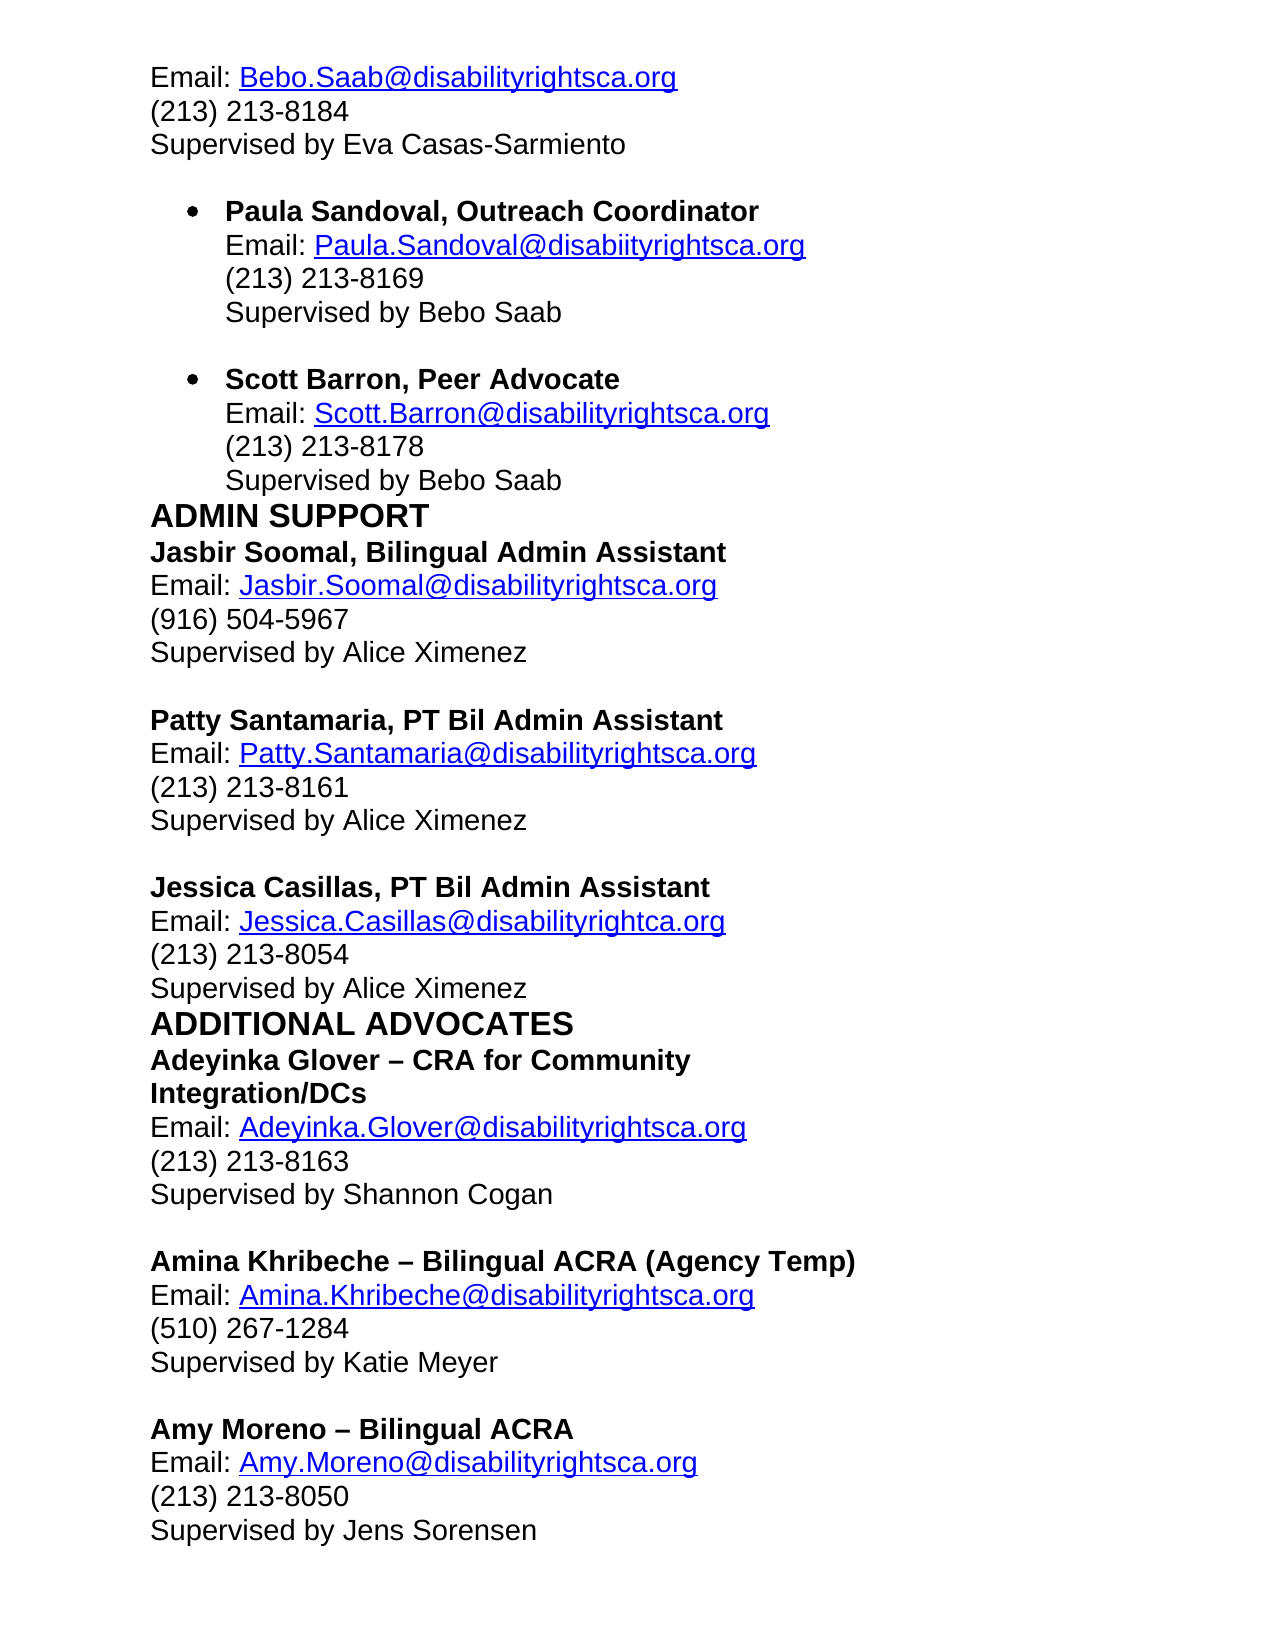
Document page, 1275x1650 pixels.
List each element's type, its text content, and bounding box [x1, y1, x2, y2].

text Supervised by Shannon Cogan [150, 1177, 1125, 1211]
text Email: Jasbir.Soomal@disabilityrightsca.org [150, 568, 1125, 602]
text Patty Santamaria, PT Bil Admin Assistant [150, 703, 1125, 736]
text Supervised by Katie Meyer [150, 1345, 1125, 1378]
text Email: Amy.Moreno@disabilityrightsca.org [150, 1445, 1125, 1479]
text Supervised by Eva Casas-Sarmiento [150, 127, 1125, 161]
text Supervised by Jens Sorensen [150, 1512, 1125, 1546]
text Email: Adeyinka.Glover@disabilityrightsca.org [150, 1110, 1125, 1143]
text Email: Amina.Khribeche@disabilityrightsca.org [150, 1278, 1125, 1311]
list Scott Barron, Peer Advocate [187, 362, 1125, 396]
text Amina Khribeche – Bilingual ACRA (Agency Temp) [150, 1244, 1125, 1278]
text (213) 213-8054 [150, 937, 1125, 971]
list Supervised by Bebo Saab [225, 295, 1125, 328]
subtitle ADDITIONAL ADVOCATES [150, 1004, 1125, 1043]
text (213) 213-8163 [150, 1143, 1125, 1177]
text Email: Patty.Santamaria@disabilityrightsca.org [150, 736, 1125, 770]
text Email: Jessica.Casillas@disabilityrightca.org [150, 904, 1125, 937]
text Jessica Casillas, PT Bil Admin Assistant [150, 870, 1125, 904]
text (916) 504-5967 [150, 602, 1125, 636]
text (213) 213-8184 [150, 93, 1125, 127]
list (213) 213-8169 [225, 261, 1125, 295]
text Supervised by Alice Ximenez [150, 803, 1125, 837]
text Jasbir Soomal, Bilingual Admin Assistant [150, 535, 1125, 568]
text (213) 213-8050 [150, 1479, 1125, 1512]
text Supervised by Alice Ximenez [150, 971, 1125, 1004]
list Supervised by Bebo Saab [225, 463, 1125, 496]
text Adeyinka Glover – CRA for Community [150, 1043, 1125, 1076]
text Integration/DCs [150, 1076, 1125, 1110]
text Supervised by Alice Ximenez [150, 636, 1125, 669]
list Paula Sandoval, Outreach Coordinator [187, 194, 1125, 228]
text Amy Moreno – Bilingual ACRA [150, 1412, 1125, 1445]
list Email: Paula.Sandoval@disabiityrightsca.org [225, 228, 1125, 261]
list (213) 213-8178 [225, 429, 1125, 463]
text (213) 213-8161 [150, 770, 1125, 803]
text Email: Bebo.Saab@disabilityrightsca.org [150, 60, 1125, 93]
subtitle ADMIN SUPPORT [150, 496, 1125, 535]
text (510) 267-1284 [150, 1311, 1125, 1345]
list Email: Scott.Barron@disabilityrightsca.org [225, 396, 1125, 429]
